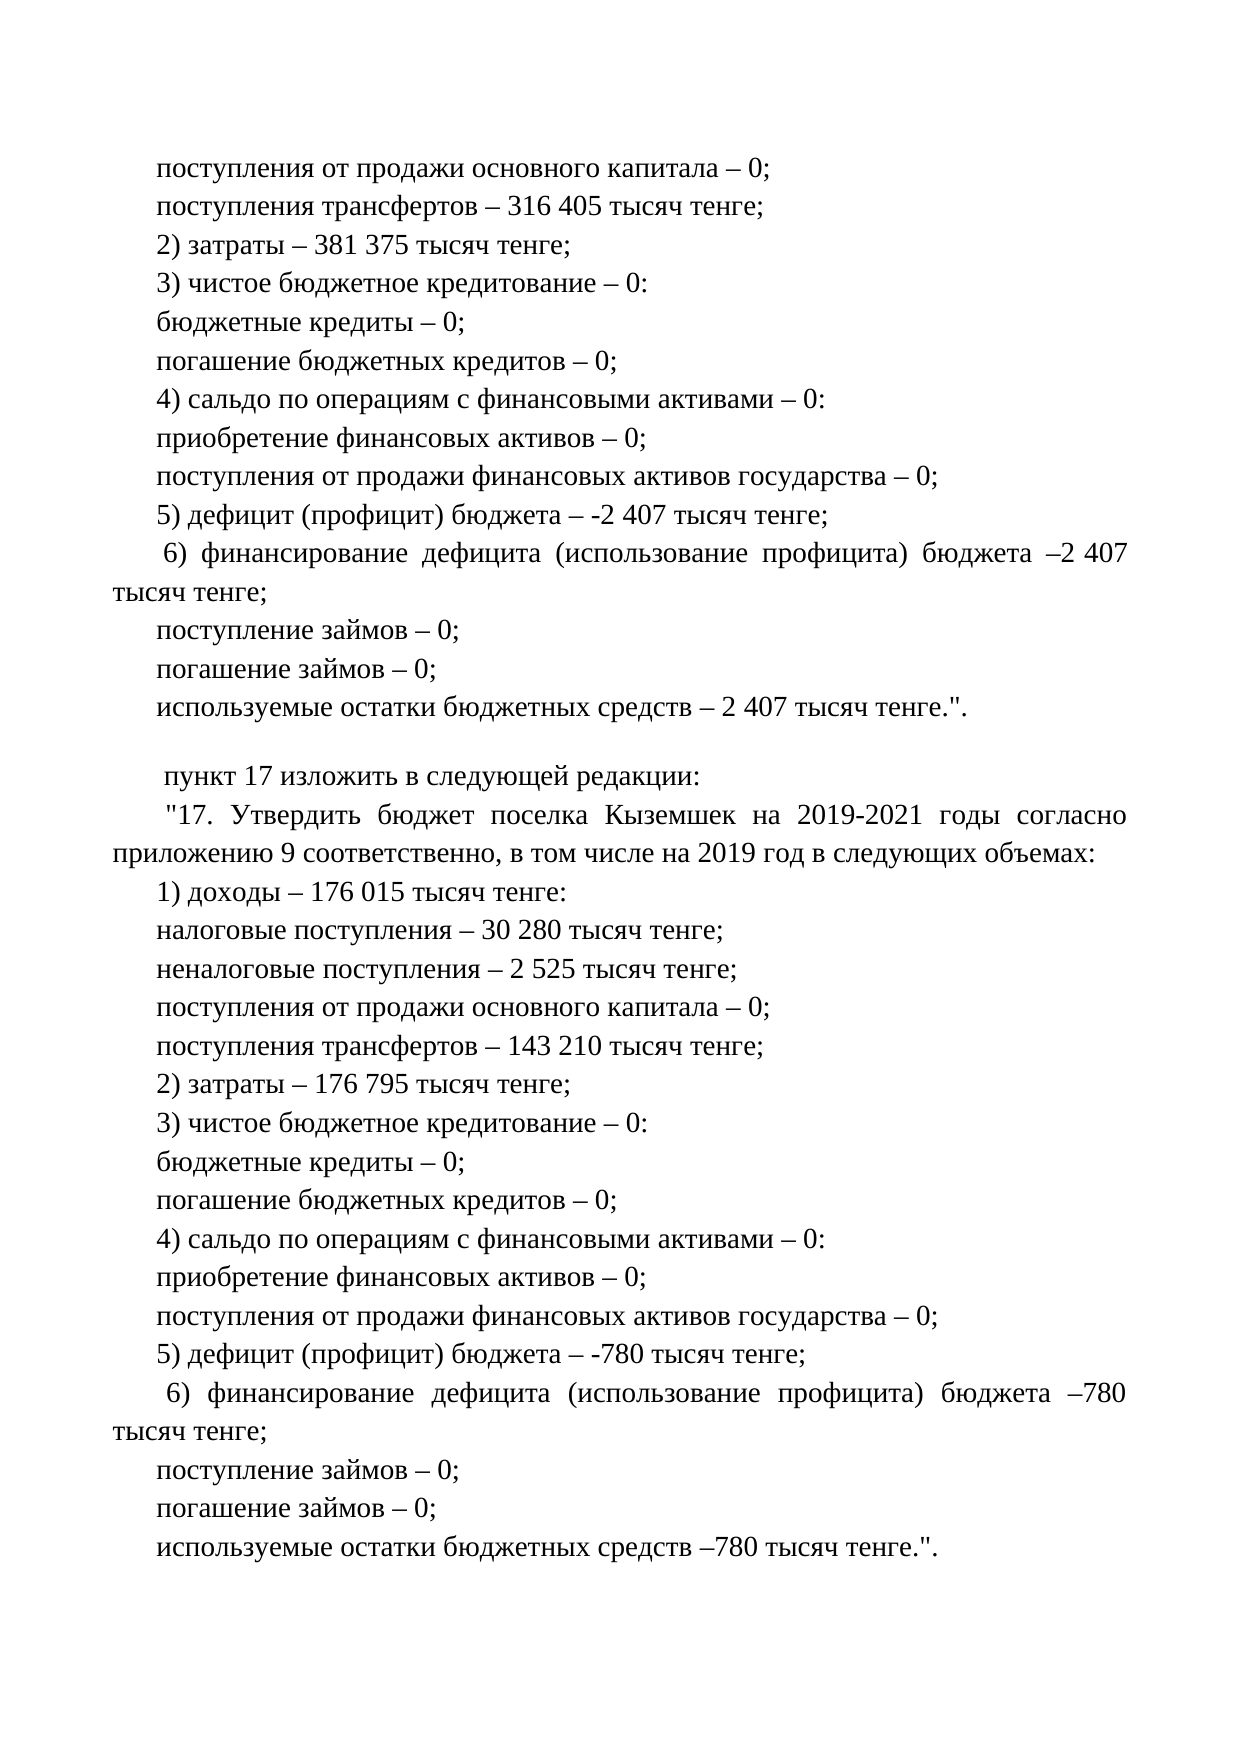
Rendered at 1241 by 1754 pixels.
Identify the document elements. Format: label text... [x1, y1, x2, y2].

text 3) чистое бюджетное кредитование – 0: [112, 1105, 1128, 1139]
text "17. Утвердить бюджет поселка Кыземшек на 2019-2021 годы согласно приложению 9 соответственно, в том числе на 2019 год в следующих объемах: [112, 797, 1128, 869]
text пункт 17 изложить в следующей редакции: [112, 758, 1128, 792]
text 3) чистое бюджетное кредитование – 0: [112, 266, 1128, 299]
text бюджетные кредиты – 0; [112, 304, 1128, 338]
text поступление займов – 0; [112, 612, 1128, 646]
text налоговые поступления – 30 280 тысяч тенге; [112, 912, 1128, 946]
text погашение займов – 0; [112, 1491, 1128, 1524]
text поступления от продажи финансовых активов государства – 0; [112, 1298, 1128, 1331]
text погашение бюджетных кредитов – 0; [112, 1182, 1128, 1216]
text погашение бюджетных кредитов – 0; [112, 343, 1128, 376]
text приобретение финансовых активов – 0; [112, 420, 1128, 453]
text используемые остатки бюджетных средств –780 тысяч тенге.". [112, 1529, 1128, 1563]
text 4) сальдо по операциям с финансовыми активами – 0: [112, 1221, 1128, 1254]
text используемые остатки бюджетных средств – 2 407 тысяч тенге.". [112, 689, 1128, 723]
text 6) финансирование дефицита (использование профицита) бюджета –780 тысяч тенге; [112, 1375, 1128, 1447]
text поступления трансфертов – 143 210 тысяч тенге; [112, 1028, 1128, 1062]
text неналоговые поступления – 2 525 тысяч тенге; [112, 951, 1128, 984]
text погашение займов – 0; [112, 651, 1128, 684]
text 5) дефицит (профицит) бюджета – -2 407 тысяч тенге; [112, 497, 1128, 530]
text 2) затраты – 381 375 тысяч тенге; [112, 227, 1128, 261]
text поступление займов – 0; [112, 1452, 1128, 1486]
text 4) сальдо по операциям с финансовыми активами – 0: [112, 381, 1128, 415]
text 1) доходы – 176 015 тысяч тенге: [112, 874, 1128, 907]
text 5) дефицит (профицит) бюджета – -780 тысяч тенге; [112, 1336, 1128, 1370]
text 2) затраты – 176 795 тысяч тенге; [112, 1067, 1128, 1100]
text поступления трансфертов – 316 405 тысяч тенге; [112, 188, 1128, 222]
text приобретение финансовых активов – 0; [112, 1259, 1128, 1293]
text поступления от продажи финансовых активов государства – 0; [112, 458, 1128, 492]
text бюджетные кредиты – 0; [112, 1144, 1128, 1177]
text поступления от продажи основного капитала – 0; [112, 989, 1128, 1023]
text 6) финансирование дефицита (использование профицита) бюджета –2 407 тысяч тенге; [112, 535, 1128, 607]
text поступления от продажи основного капитала – 0; [112, 150, 1128, 183]
